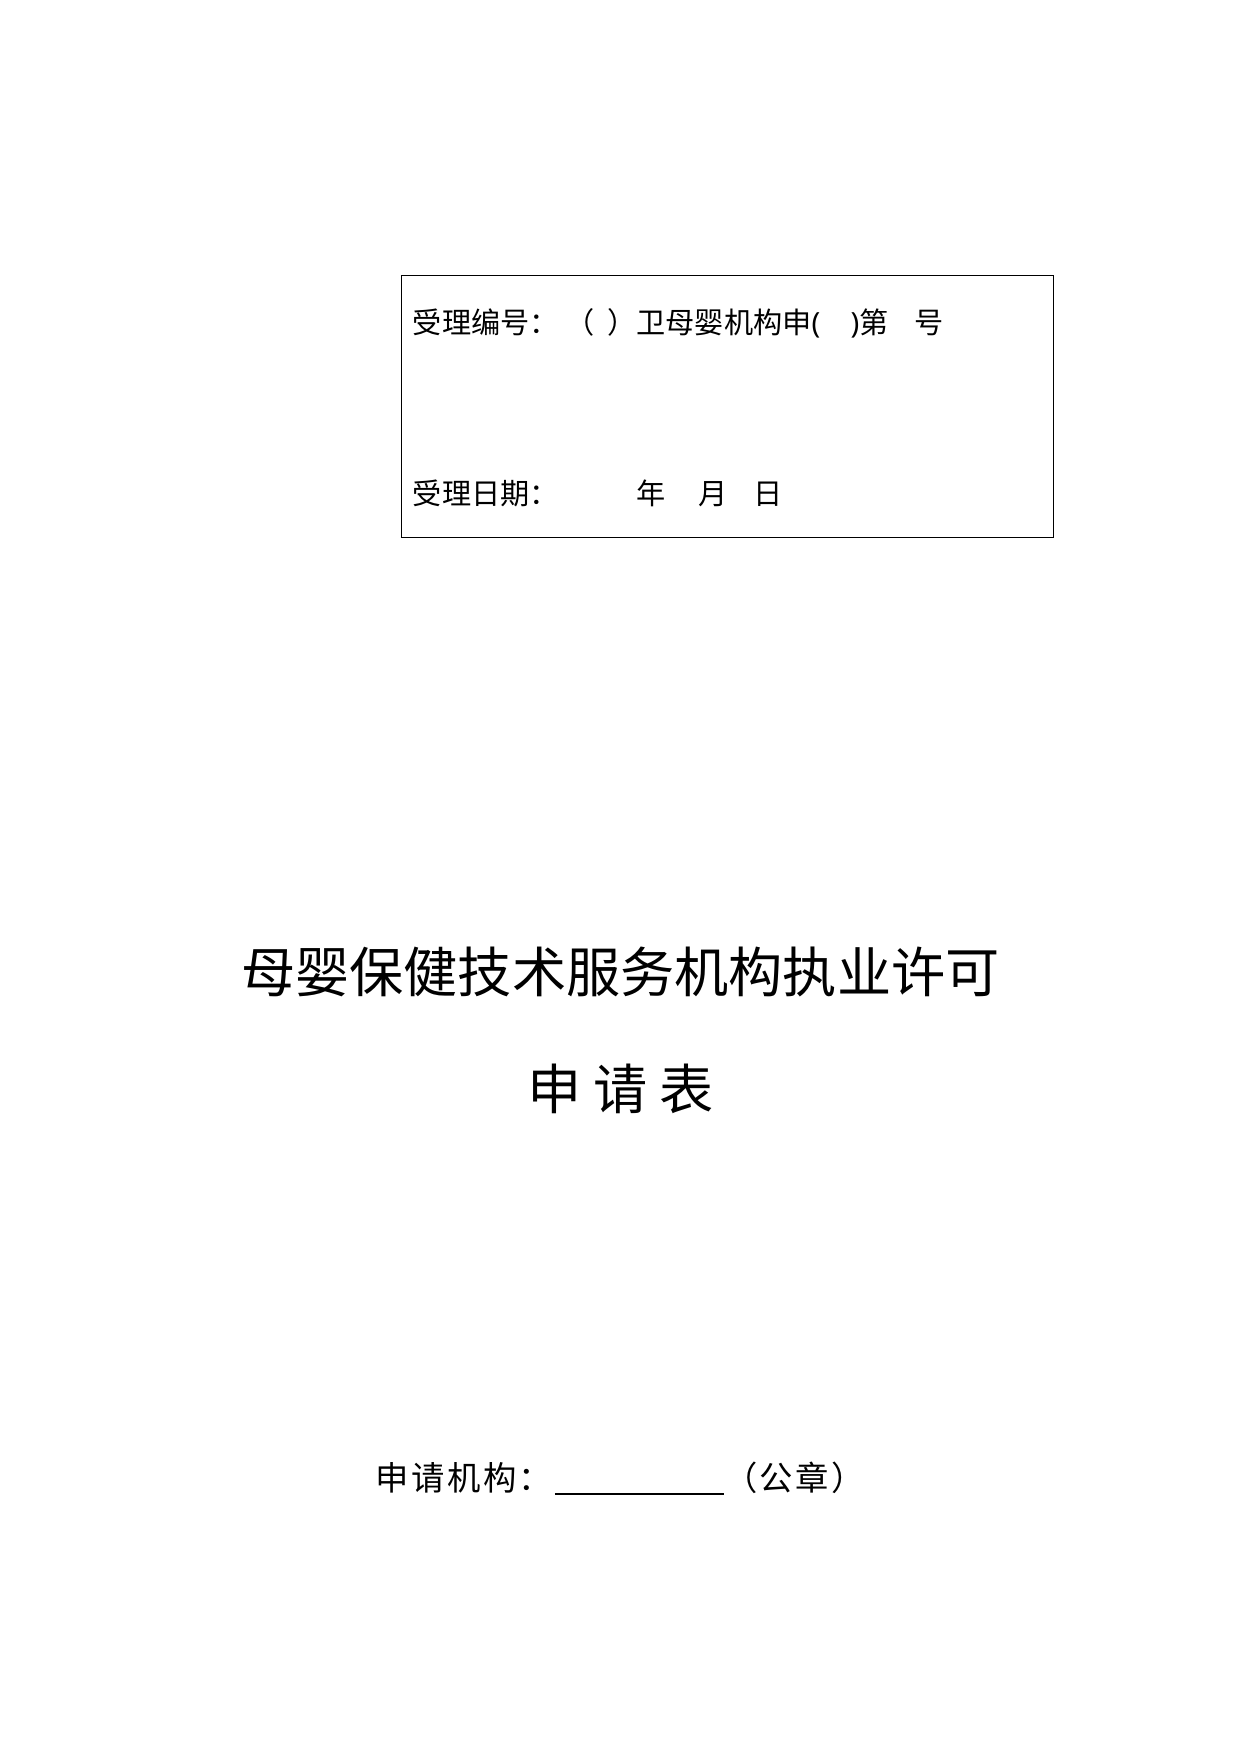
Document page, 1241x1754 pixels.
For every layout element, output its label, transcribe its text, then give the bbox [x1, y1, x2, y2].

text 申请机构： （公章） [187, 1452, 1053, 1500]
table_header 受理编号： （ ）卫母婴机构申( )第 号 受理日期： 年 月 日 [402, 276, 1053, 537]
text 申 请 表 [187, 1047, 1053, 1125]
text 母婴保健技术服务机构执业许可 [187, 929, 1053, 1008]
